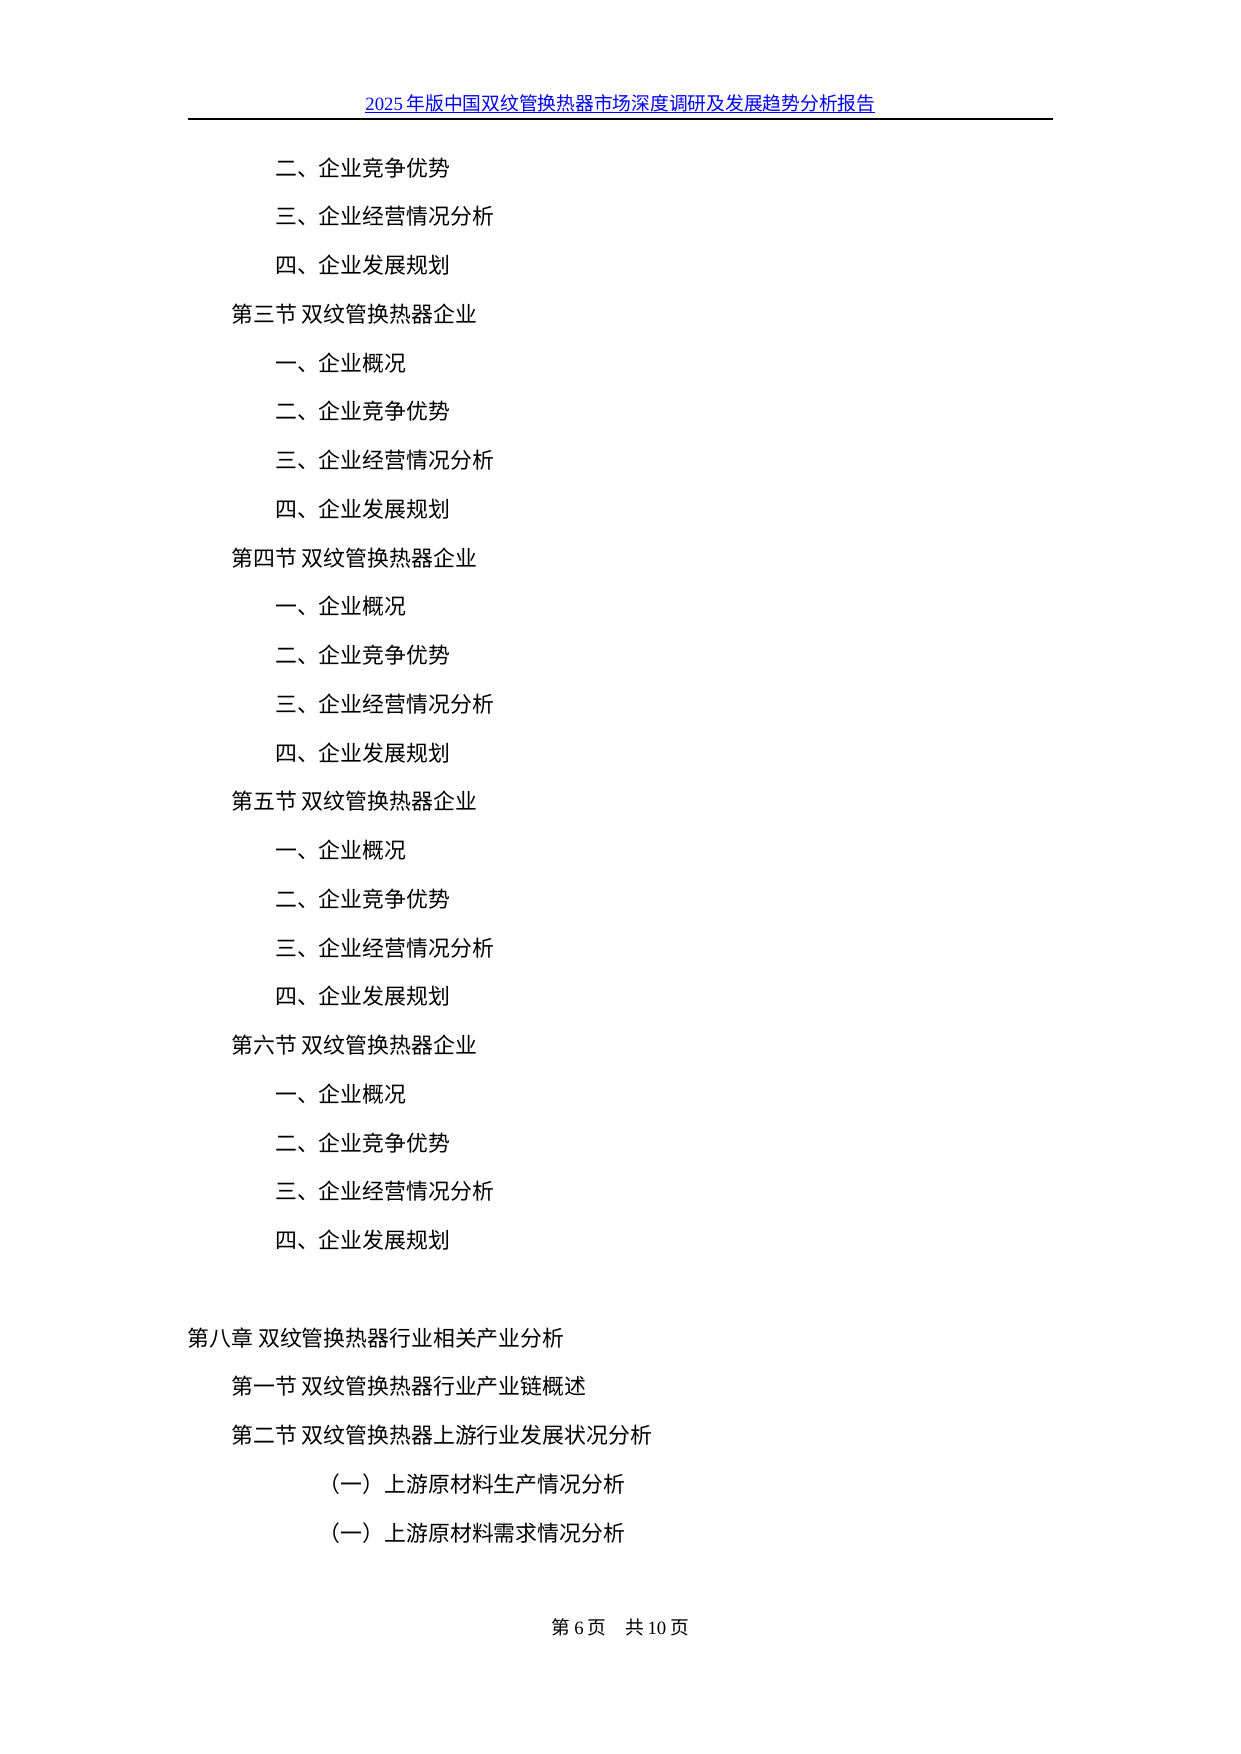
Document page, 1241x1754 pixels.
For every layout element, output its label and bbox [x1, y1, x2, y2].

text [187, 150, 1053, 1548]
